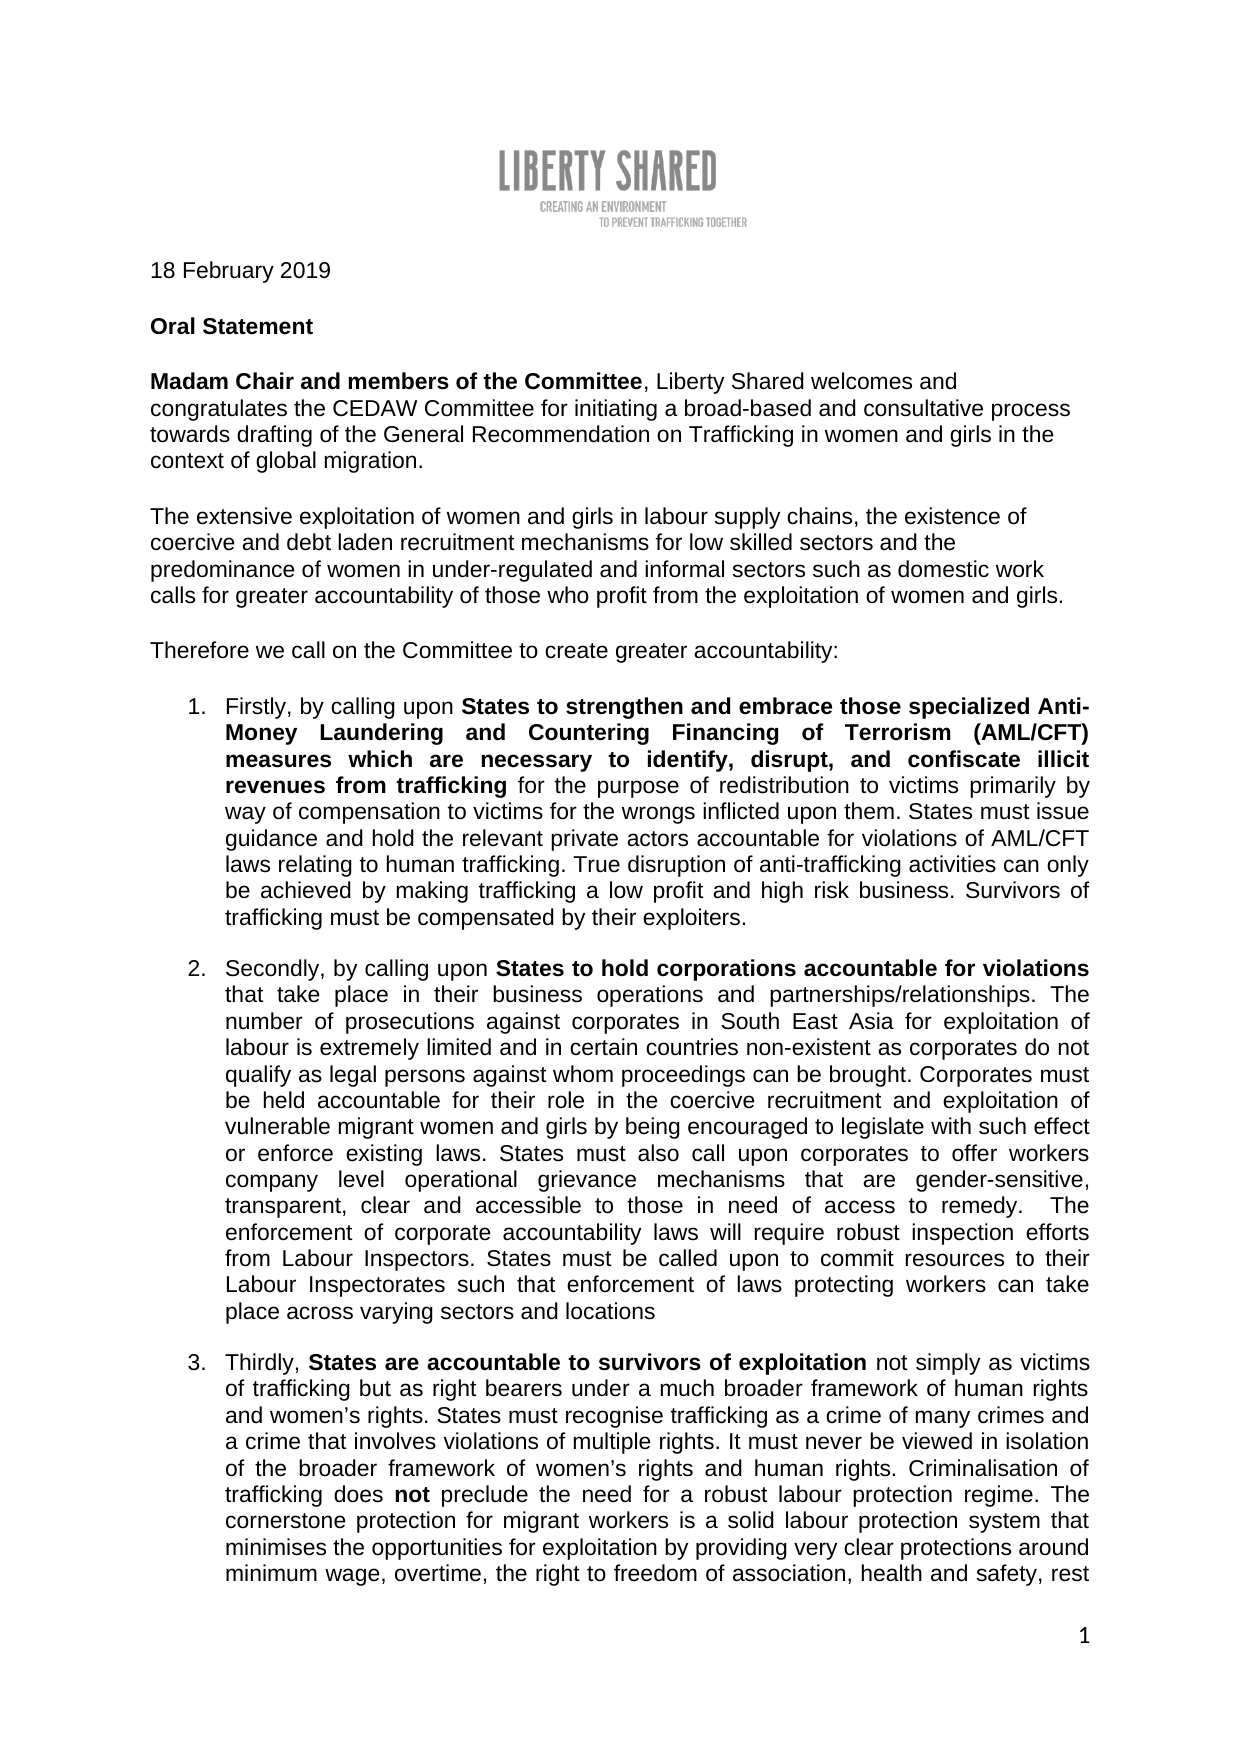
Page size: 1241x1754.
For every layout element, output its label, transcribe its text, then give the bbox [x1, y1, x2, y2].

text The extensive exploitation of women and girls in labour supply chains, the existence of coercive and debt laden recruitment mechanisms for low skilled sectors and the predominance of women in under-regulated and informal sectors such as domestic work calls for greater accountability of those who profit from the exploitation of women and girls. [150, 503, 1090, 608]
picture [498, 150, 748, 228]
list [187, 1349, 1090, 1586]
text Therefore we call on the Committee to create greater accountability: [150, 637, 1090, 664]
list Firstly, by calling upon States to strengthen and embrace those specialized Anti-Money Laundering and Countering Financing of Terrorism (AML/CFT) measures which are necessary to identify, disrupt, and confiscate illicit revenues from trafficking for the purpose of redistribution to victims primarily by way of compensation to victims for the wrongs inflicted upon them. States must issue guidance and hold the relevant private actors accountable for violations of AML/CFT laws relating to human trafficking. True disruption of anti-trafficking activities can only be achieved by making trafficking a low profit and high risk business. Survivors of trafficking must be compensated by their exploiters. [187, 693, 1090, 930]
list Secondly, by calling upon States to hold corporations accountable for violations that take place in their business operations and partnerships/relationships. The number of prosecutions against corporates in South East Asia for exploitation of labour is extremely limited and in certain countries non-existent as corporates do not qualify as legal persons against whom proceedings can be brought. Corporates must be held accountable for their role in the coercive recruitment and exploitation of vulnerable migrant women and girls by being encouraged to legislate with such effect or enforce existing laws. States must also call upon corporates to offer workers company level operational grievance mechanisms that are gender-sensitive, transparent, clear and accessible to those in need of access to remedy. The enforcement of corporate accountability laws will require robust inspection efforts from Labour Inspectors. States must be called upon to commit resources to their Labour Inspectorates such that enforcement of laws protecting workers can take place across varying sectors and locations [187, 955, 1090, 1324]
text 18 February 2019 [150, 257, 1090, 283]
text Madam Chair and members of the Committee, Liberty Shared welcomes and congratulates the CEDAW Committee for initiating a broad-based and consultative process towards drafting of the General Recommendation on Trafficking in women and girls in the context of global migration. [150, 368, 1090, 474]
text Oral Statement [150, 313, 1090, 339]
